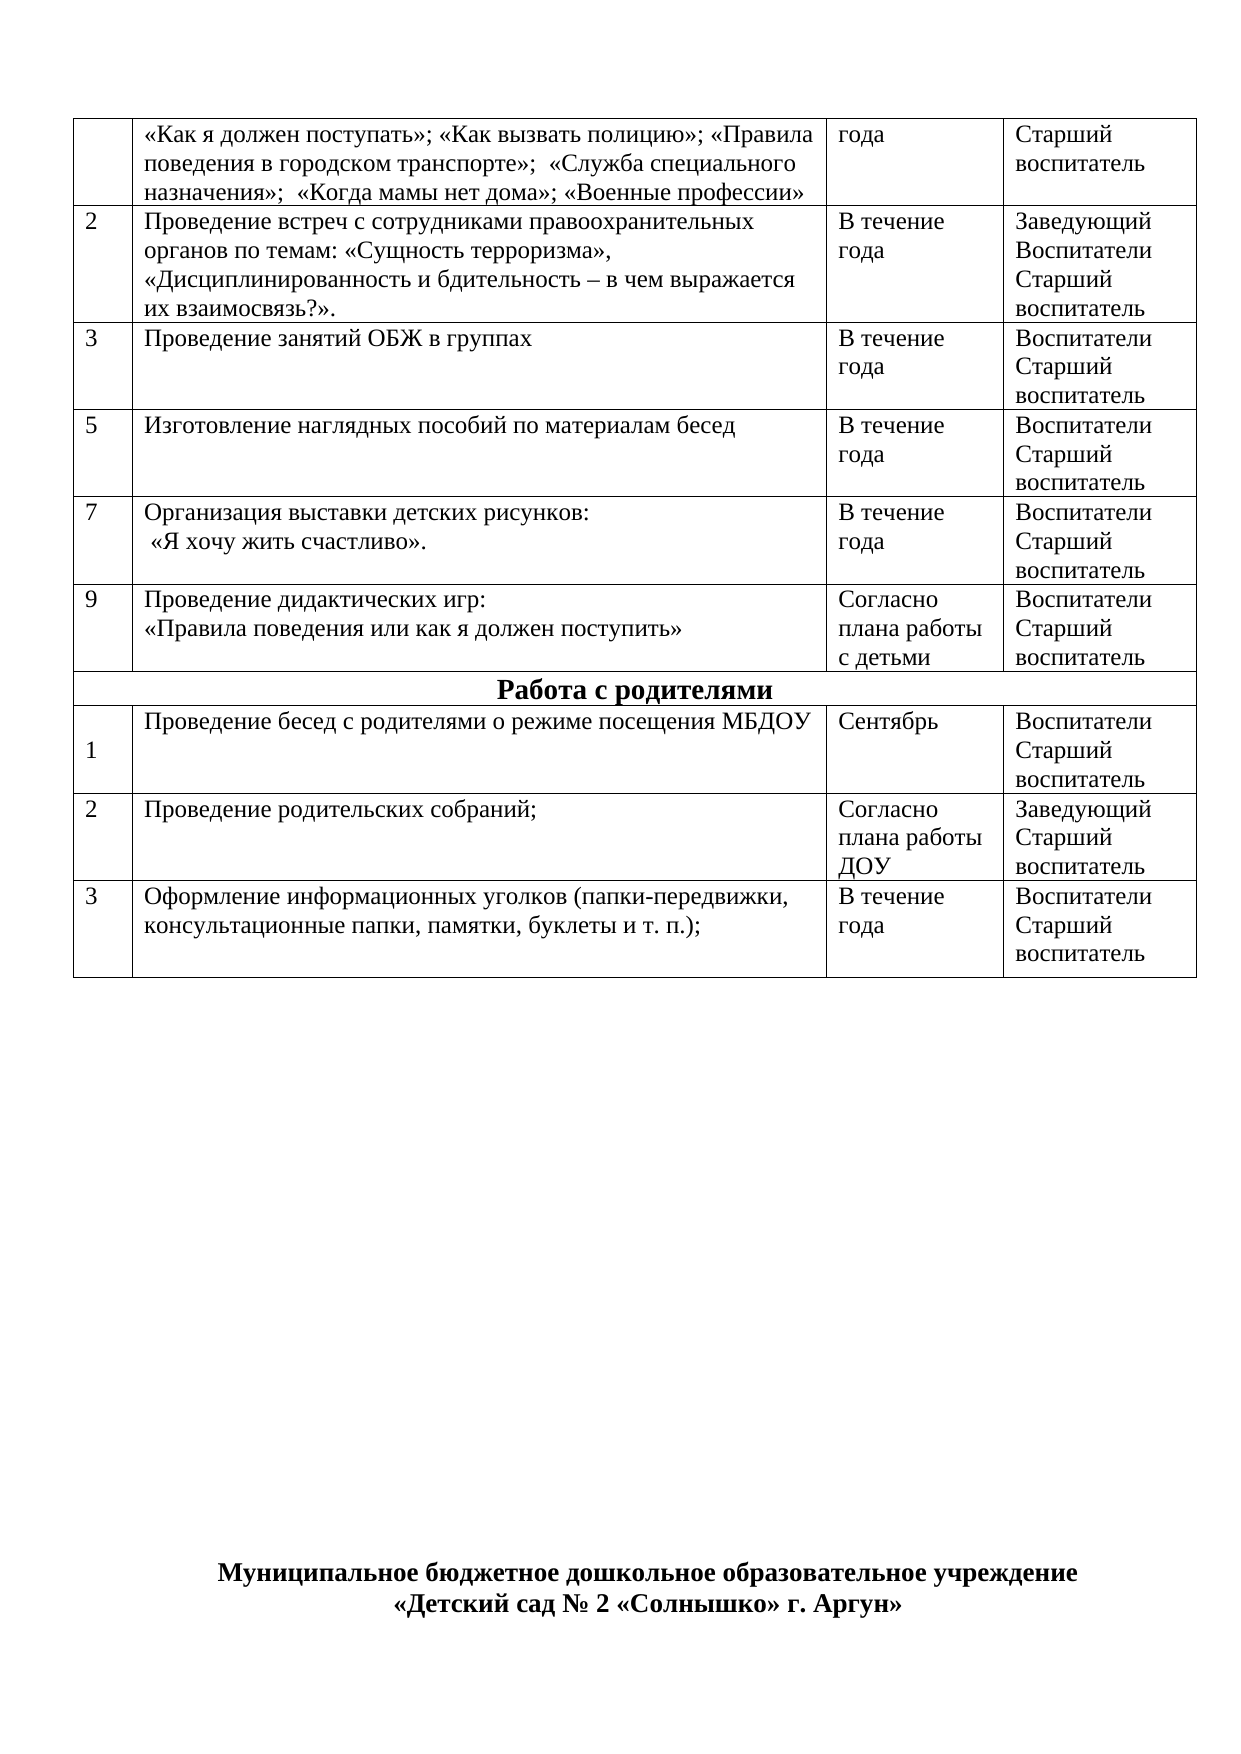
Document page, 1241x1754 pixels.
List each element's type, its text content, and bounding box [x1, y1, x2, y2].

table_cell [1004, 119, 1196, 205]
table_cell В течение года [827, 881, 1003, 977]
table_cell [133, 119, 826, 205]
table_cell Заведующий Старший воспитатель [1004, 794, 1196, 880]
table_cell Проведение дидактических игр: «Правила поведения или как я должен поступить» [133, 585, 826, 671]
table_cell Воспитатели Старший воспитатель [1004, 497, 1196, 583]
table_cell Проведение родительских собраний; [133, 794, 826, 880]
table_cell Оформление информационных уголков (папки-передвижки, консультационные папки, памятки, буклеты и т. п.); [133, 881, 826, 977]
table_cell Проведение встреч с сотрудниками правоохранительных органов по темам: «Сущность терроризма», «Дисциплинированность и бдительность – в чем выражается их взаимосвязь?». [133, 206, 826, 322]
table_cell Работа с родителями [74, 672, 1196, 705]
table_cell Заведующий Воспитатели Старший воспитатель [1004, 206, 1196, 322]
table_cell 3 [74, 881, 132, 977]
table_cell Воспитатели Старший воспитатель [1004, 585, 1196, 671]
table_cell Воспитатели Старший воспитатель [1004, 706, 1196, 793]
table_cell 1 [74, 119, 132, 205]
table_cell Согласно плана работы ДОУ [827, 794, 1003, 880]
table_cell В течение года [827, 497, 1003, 583]
table_cell Согласно плана работы с детьми [827, 585, 1003, 671]
table_cell 1 [74, 706, 132, 793]
table_cell Проведение бесед с родителями о режиме посещения МБДОУ [133, 706, 826, 793]
table_cell Проведение занятий ОБЖ в группах [133, 323, 826, 409]
table_cell Воспитатели Старший воспитатель [1004, 881, 1196, 977]
table_cell Сентябрь [827, 706, 1003, 793]
table_cell 2 [74, 206, 132, 322]
table_cell В течение года [827, 410, 1003, 496]
table_cell Изготовление наглядных пособий по материалам бесед [133, 410, 826, 496]
table_cell Воспитатели Старший воспитатель [1004, 323, 1196, 409]
table_cell 7 [74, 497, 132, 583]
table_cell Воспитатели Старший воспитатель [1004, 410, 1196, 496]
table_cell 5 [74, 410, 132, 496]
table_cell Организация выставки детских рисунков: «Я хочу жить счастливо». [133, 497, 826, 583]
text Муниципальное бюджетное дошкольное образовательное учреждение «Детский сад № 2 «Солнышко» г. Аргун» [177, 1556, 1118, 1618]
table_cell В течение года [827, 206, 1003, 322]
table_cell 9 [74, 585, 132, 671]
table_cell 2 [74, 794, 132, 880]
table_cell В течение года [827, 119, 1003, 205]
table_cell В течение года [827, 323, 1003, 409]
table_cell 3 [74, 323, 132, 409]
